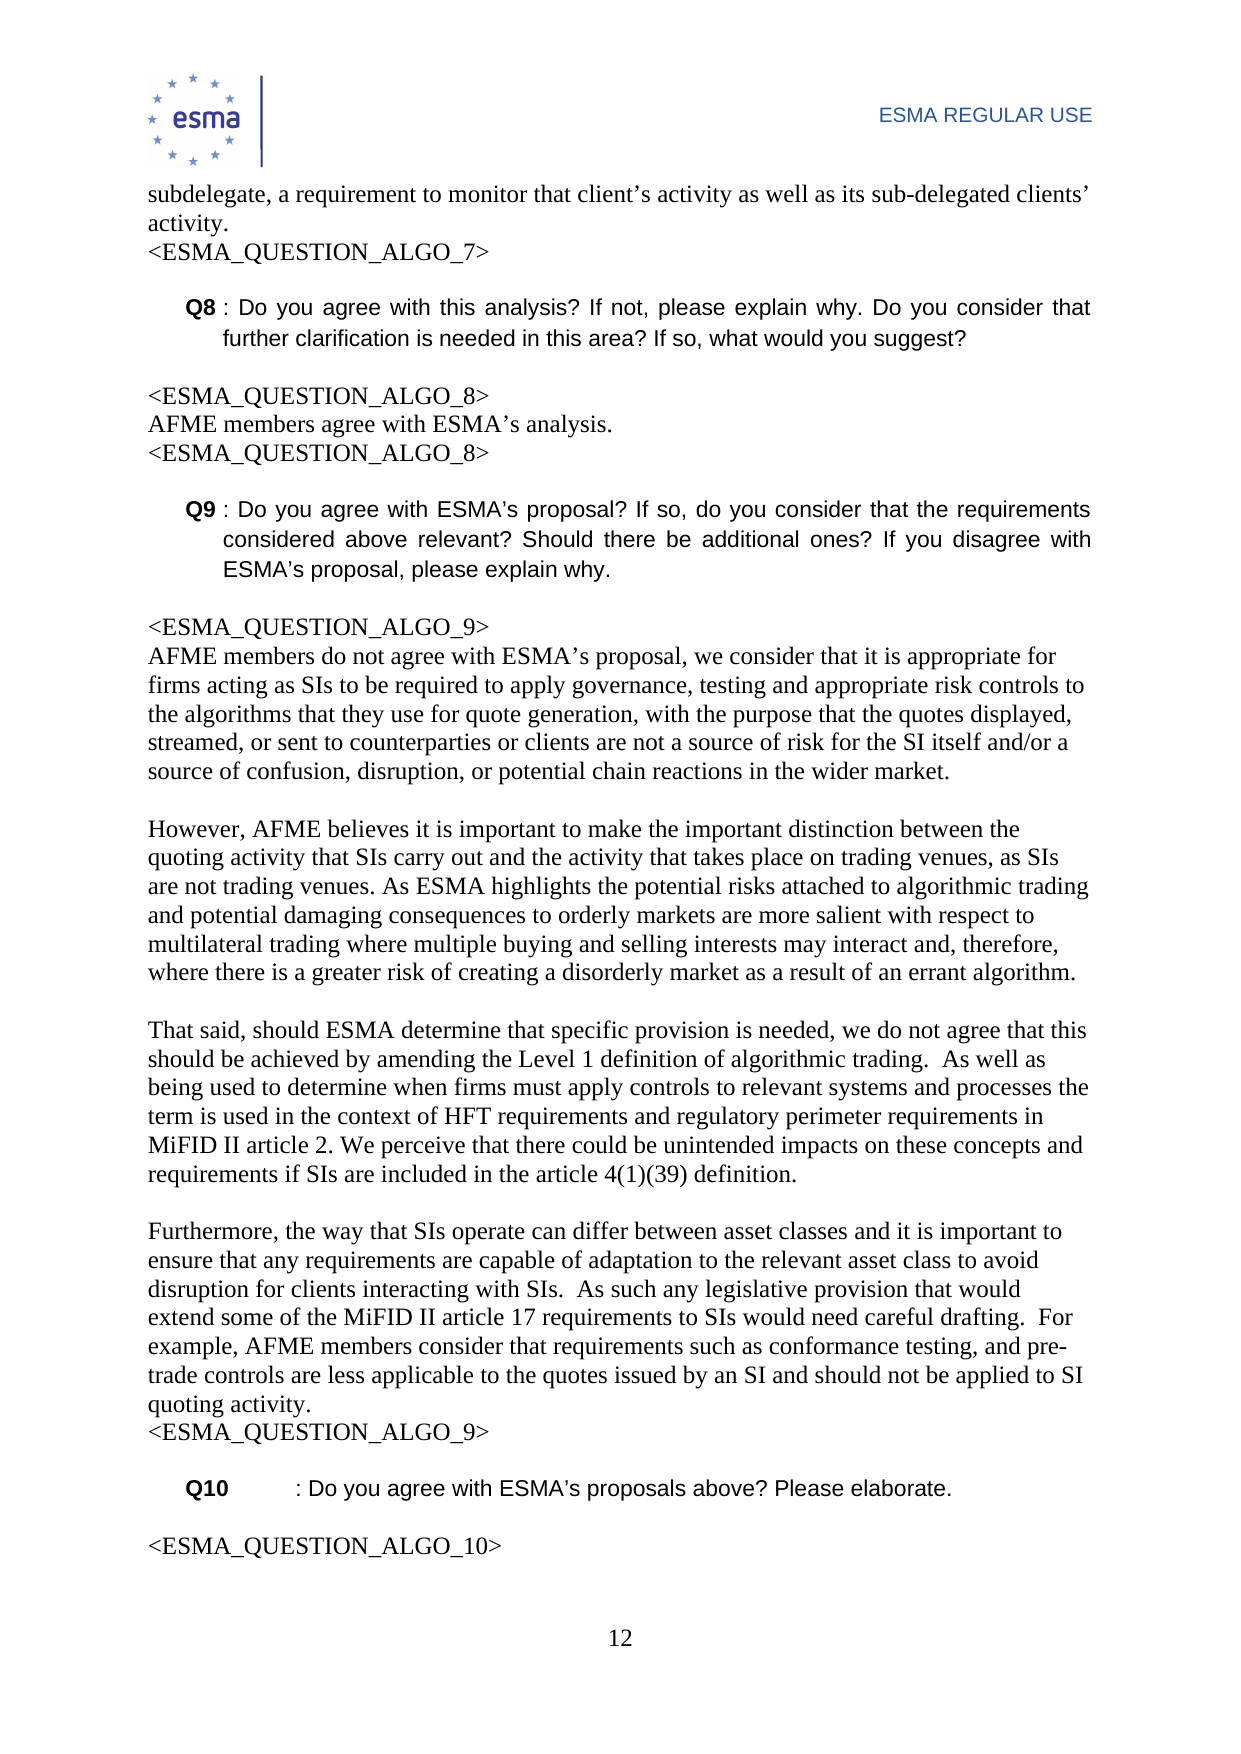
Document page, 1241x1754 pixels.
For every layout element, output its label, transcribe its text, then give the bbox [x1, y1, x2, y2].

text <ESMA_QUESTION_ALGO_7> [148, 237, 1092, 266]
text AFME members agree with ESMA’s analysis. [148, 409, 1092, 438]
text AFME members do not agree with ESMA’s proposal, we consider that it is appropriate for firms acting as SIs to be required to apply governance, testing and appropriate risk controls to the algorithms that they use for quote generation, with the purpose that the quotes displayed, streamed, or sent to counterparties or clients are not a source of risk for the SI itself and/or a source of confusion, disruption, or potential chain reactions in the wider market. [148, 641, 1092, 785]
text <ESMA_QUESTION_ALGO_9> [148, 1417, 1092, 1446]
text <ESMA_QUESTION_ALGO_10> [148, 1531, 1092, 1560]
text <ESMA_QUESTION_ALGO_9> [148, 612, 1092, 641]
list : Do you agree with this analysis? If not, please explain why. Do you consider that further clarification is needed in this area? If so, what would you suggest? [185, 294, 1092, 351]
list : Do you agree with ESMA’s proposal? If so, do you consider that the requirements considered above relevant? Should there be additional ones? If you disagree with ESMA’s proposal, please explain why. [185, 496, 1092, 583]
text However, AFME believes it is important to make the important distinction between the quoting activity that SIs carry out and the activity that takes place on trading venues, as SIs are not trading venues. As ESMA highlights the potential risks attached to algorithmic trading and potential damaging consequences to orderly markets are more salient with respect to multilateral trading where multiple buying and selling interests may interact and, therefore, where there is a greater risk of creating a disorderly market as a result of an errant algorithm. [148, 814, 1092, 986]
text Furthermore, the way that SIs operate can differ between asset classes and it is important to ensure that any requirements are capable of adaptation to the relevant asset class to avoid disruption for clients interacting with SIs. As such any legislative provision that would extend some of the MiFID II article 17 requirements to SIs would need careful drafting. For example, AFME members consider that requirements such as conformance testing, and pre-trade controls are less applicable to the quotes issued by an SI and should not be applied to SI quoting activity. [148, 1216, 1092, 1417]
picture [147, 73, 240, 166]
list : Do you agree with ESMA’s proposals above? Please elaborate. [185, 1475, 1092, 1501]
text <ESMA_QUESTION_ALGO_8> [148, 381, 1092, 409]
text That said, should ESMA determine that specific provision is needed, we do not agree that this should be achieved by amending the Level 1 definition of algorithmic trading. As well as being used to determine when firms must apply controls to relevant systems and processes the term is used in the context of HFT requirements and regulatory perimeter requirements in MiFID II article 2. We perceive that there could be unintended impacts on these concepts and requirements if SIs are included in the article 4(1)(39) definition. [148, 1015, 1092, 1187]
text <ESMA_QUESTION_ALGO_8> [148, 438, 1092, 467]
